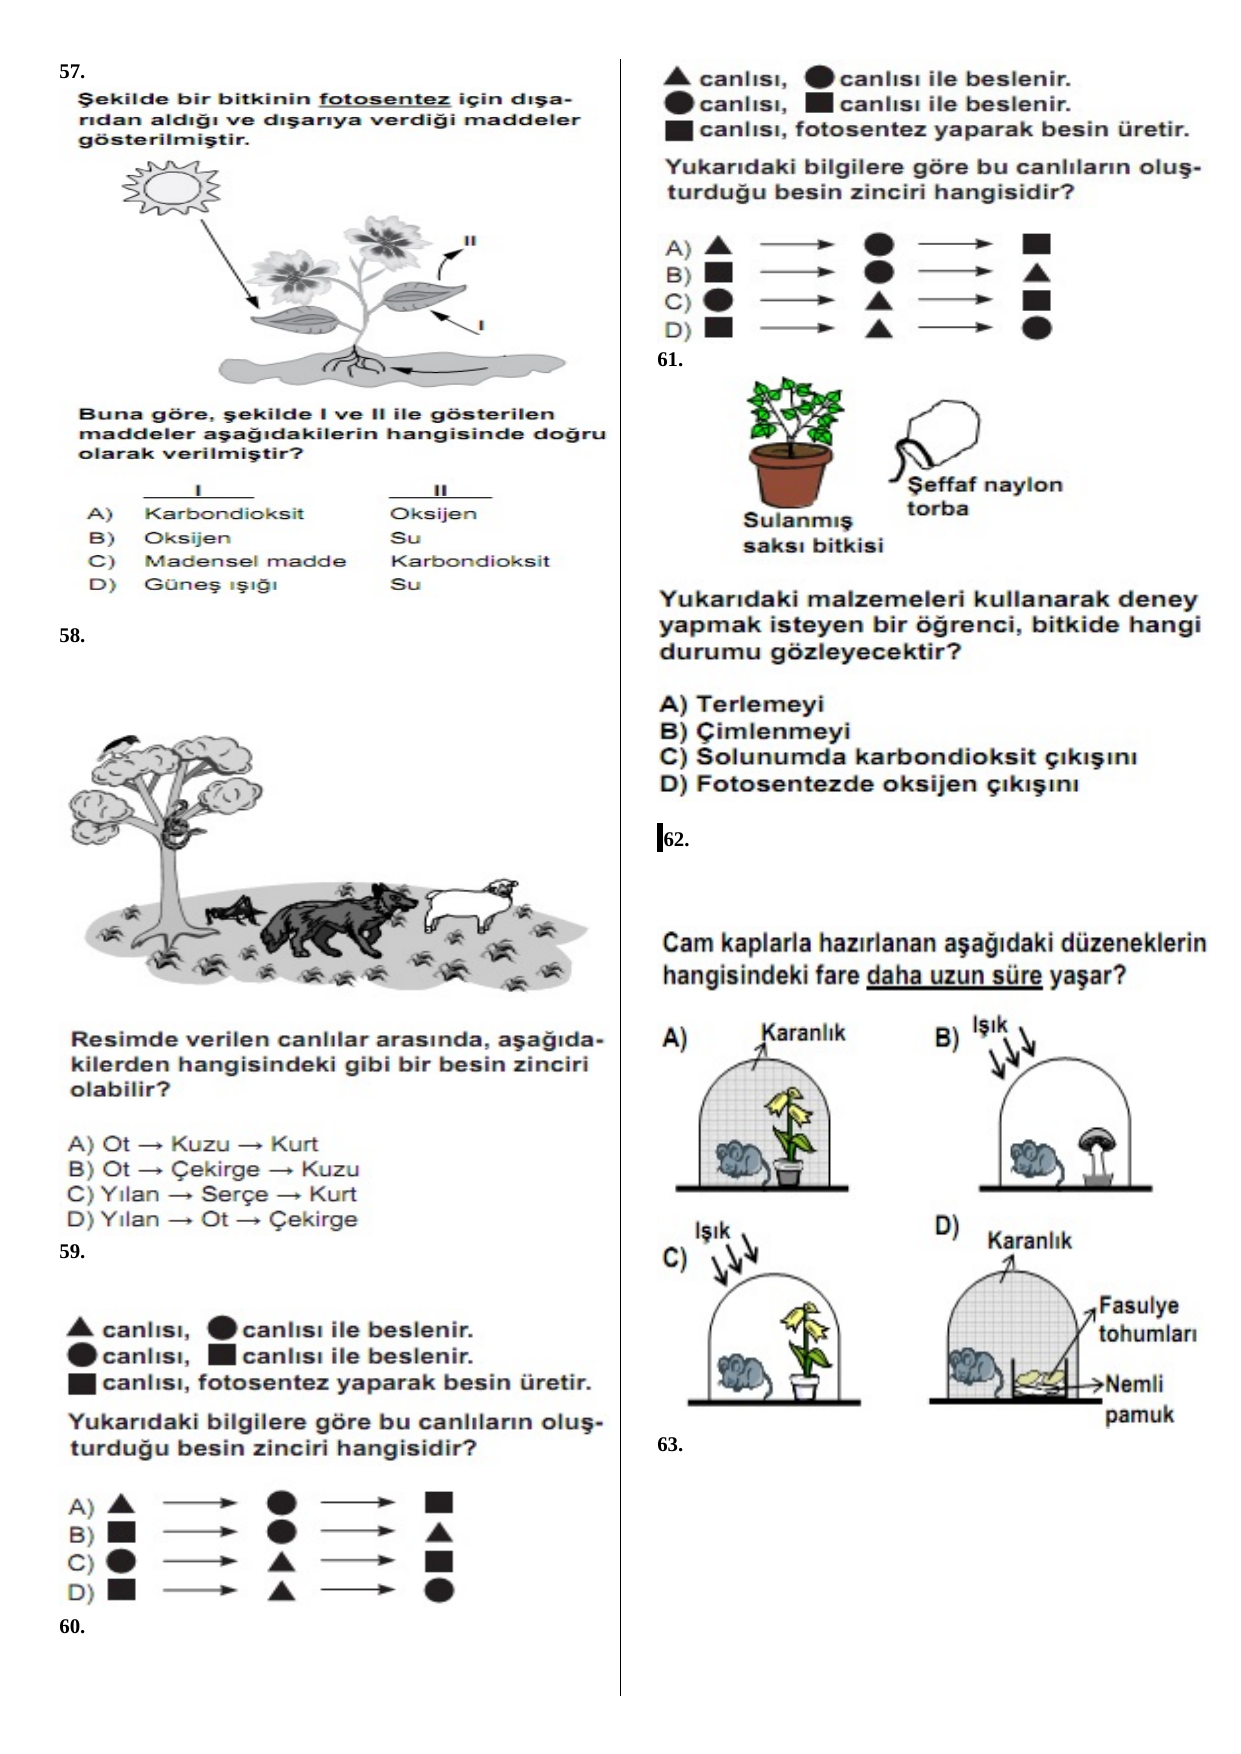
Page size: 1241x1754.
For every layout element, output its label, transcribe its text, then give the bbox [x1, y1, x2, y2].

picture [59, 87, 613, 598]
picture [657, 59, 1209, 344]
picture [657, 375, 1209, 802]
text 58. 59. 60. 61. [59, 1236, 583, 1308]
text 58. 59. 60. 61. [59, 1607, 583, 1638]
picture [657, 926, 1211, 1429]
text 58. 59. 60. 61. [657, 344, 1181, 375]
picture [59, 1308, 611, 1607]
text 58. 59. 60. 61. [59, 623, 583, 723]
text 55. 56. 57. [59, 59, 583, 87]
picture [59, 723, 611, 1236]
text 62. 63. 64. [657, 827, 1181, 926]
text 62. 63. 64. [657, 1429, 1181, 1456]
